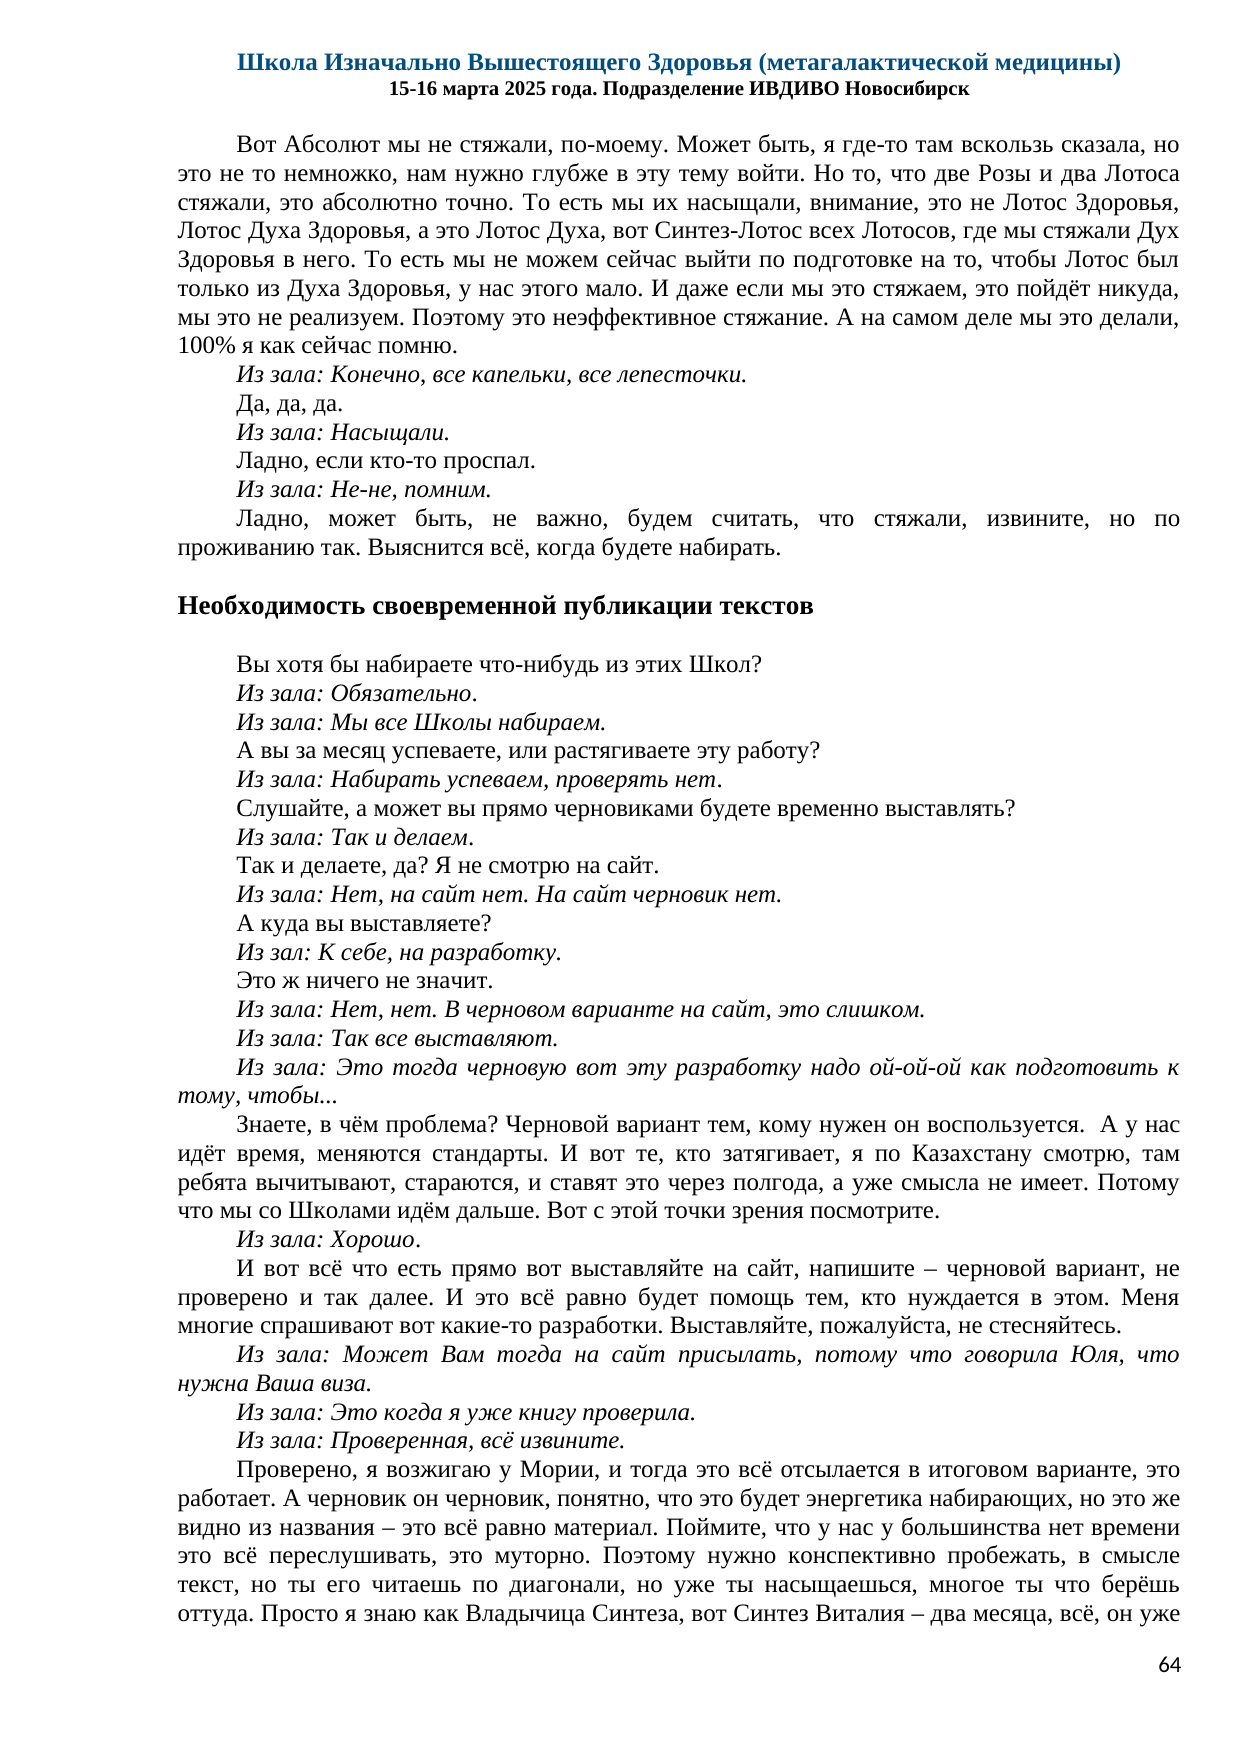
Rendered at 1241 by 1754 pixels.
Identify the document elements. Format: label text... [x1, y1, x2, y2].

text Из зала: Так и делаем. [177, 822, 1181, 850]
text Вы хотя бы набираете что-нибудь из этих Школ? [177, 649, 1181, 678]
text Ладно, может быть, не важно, будем считать, что стяжали, извините, но по проживанию так. Выяснится всё, когда будете набирать. [177, 503, 1181, 561]
text Знаете, в чём проблема? Черновой вариант тем, кому нужен он воспользуется. А у нас идёт время, меняются стандарты. И вот те, кто затягивает, я по Казахстану смотрю, там ребята вычитывают, стараются, и ставят это через полгода, а уже смысла не имеет. Потому что мы со Школами идём дальше. Вот с этой точки зрения посмотрите. [177, 1109, 1181, 1224]
text Из зала: Конечно, все капельки, все лепесточки. [177, 359, 1181, 388]
text Из зала: Проверенная, всё извините. [177, 1425, 1181, 1454]
text А вы за месяц успеваете, или растягиваете эту работу? [177, 735, 1181, 764]
text Вот Абсолют мы не стяжали, по-моему. Может быть, я где-то там вскользь сказала, но это не то немножко, нам нужно глубже в эту тему войти. Но то, что две Розы и два Лотоса стяжали, это абсолютно точно. То есть мы их насыщали, внимание, это не Лотос Здоровья, Лотос Духа Здоровья, а это Лотос Духа, вот Синтез-Лотос всех Лотосов, где мы стяжали Дух Здоровья в него. То есть мы не можем сейчас выйти по подготовке на то, чтобы Лотос был только из Духа Здоровья, у нас этого мало. И даже если мы это стяжаем, это пойдёт никуда, мы это не реализуем. Поэтому это неэффективное стяжание. А на самом деле мы это делали, 100% я как сейчас помню. [177, 129, 1181, 359]
text Из зала: Хорошо. [177, 1224, 1181, 1253]
text Из зала: Нет, на сайт нет. На сайт черновик нет. [177, 879, 1181, 908]
text Из зала: Обязательно. [177, 678, 1181, 707]
text Из зала: Не-не, помним. [177, 474, 1181, 503]
text Из зала: Может Вам тогда на сайт присылать, потому что говорила Юля, что нужна Ваша виза. [177, 1339, 1181, 1397]
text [177, 1454, 1181, 1627]
text А куда вы выставляете? [177, 908, 1181, 937]
text Из зал: К себе, на разработку. [177, 937, 1181, 965]
text Из зала: Мы все Школы набираем. [177, 707, 1181, 735]
text Из зала: Это когда я уже книгу проверила. [177, 1397, 1181, 1425]
text Из зала: Насыщали. [177, 417, 1181, 446]
text Из зала: Так все выставляют. [177, 1023, 1181, 1052]
subtitle Необходимость своевременной публикации текстов [177, 589, 1181, 620]
text Слушайте, а может вы прямо черновиками будете временно выставлять? [177, 793, 1181, 822]
text Ладно, если кто-то проспал. [177, 446, 1181, 474]
text Из зала: Это тогда черновую вот эту разработку надо ой-ой-ой как подготовить к тому, чтобы... [177, 1052, 1181, 1109]
text Из зала: Нет, нет. В черновом варианте на сайт, это слишком. [177, 994, 1181, 1023]
text И вот всё что есть прямо вот выставляйте на сайт, напишите – черновой вариант, не проверено и так далее. И это всё равно будет помощь тем, кто нуждается в этом. Меня многие спрашивают вот какие-то разработки. Выставляйте, пожалуйста, не стесняйтесь. [177, 1253, 1181, 1339]
text Это ж ничего не значит. [177, 965, 1181, 994]
text Так и делаете, да? Я не смотрю на сайт. [177, 850, 1181, 879]
text Из зала: Набирать успеваем, проверять нет. [177, 764, 1181, 793]
text Да, да, да. [177, 388, 1181, 417]
